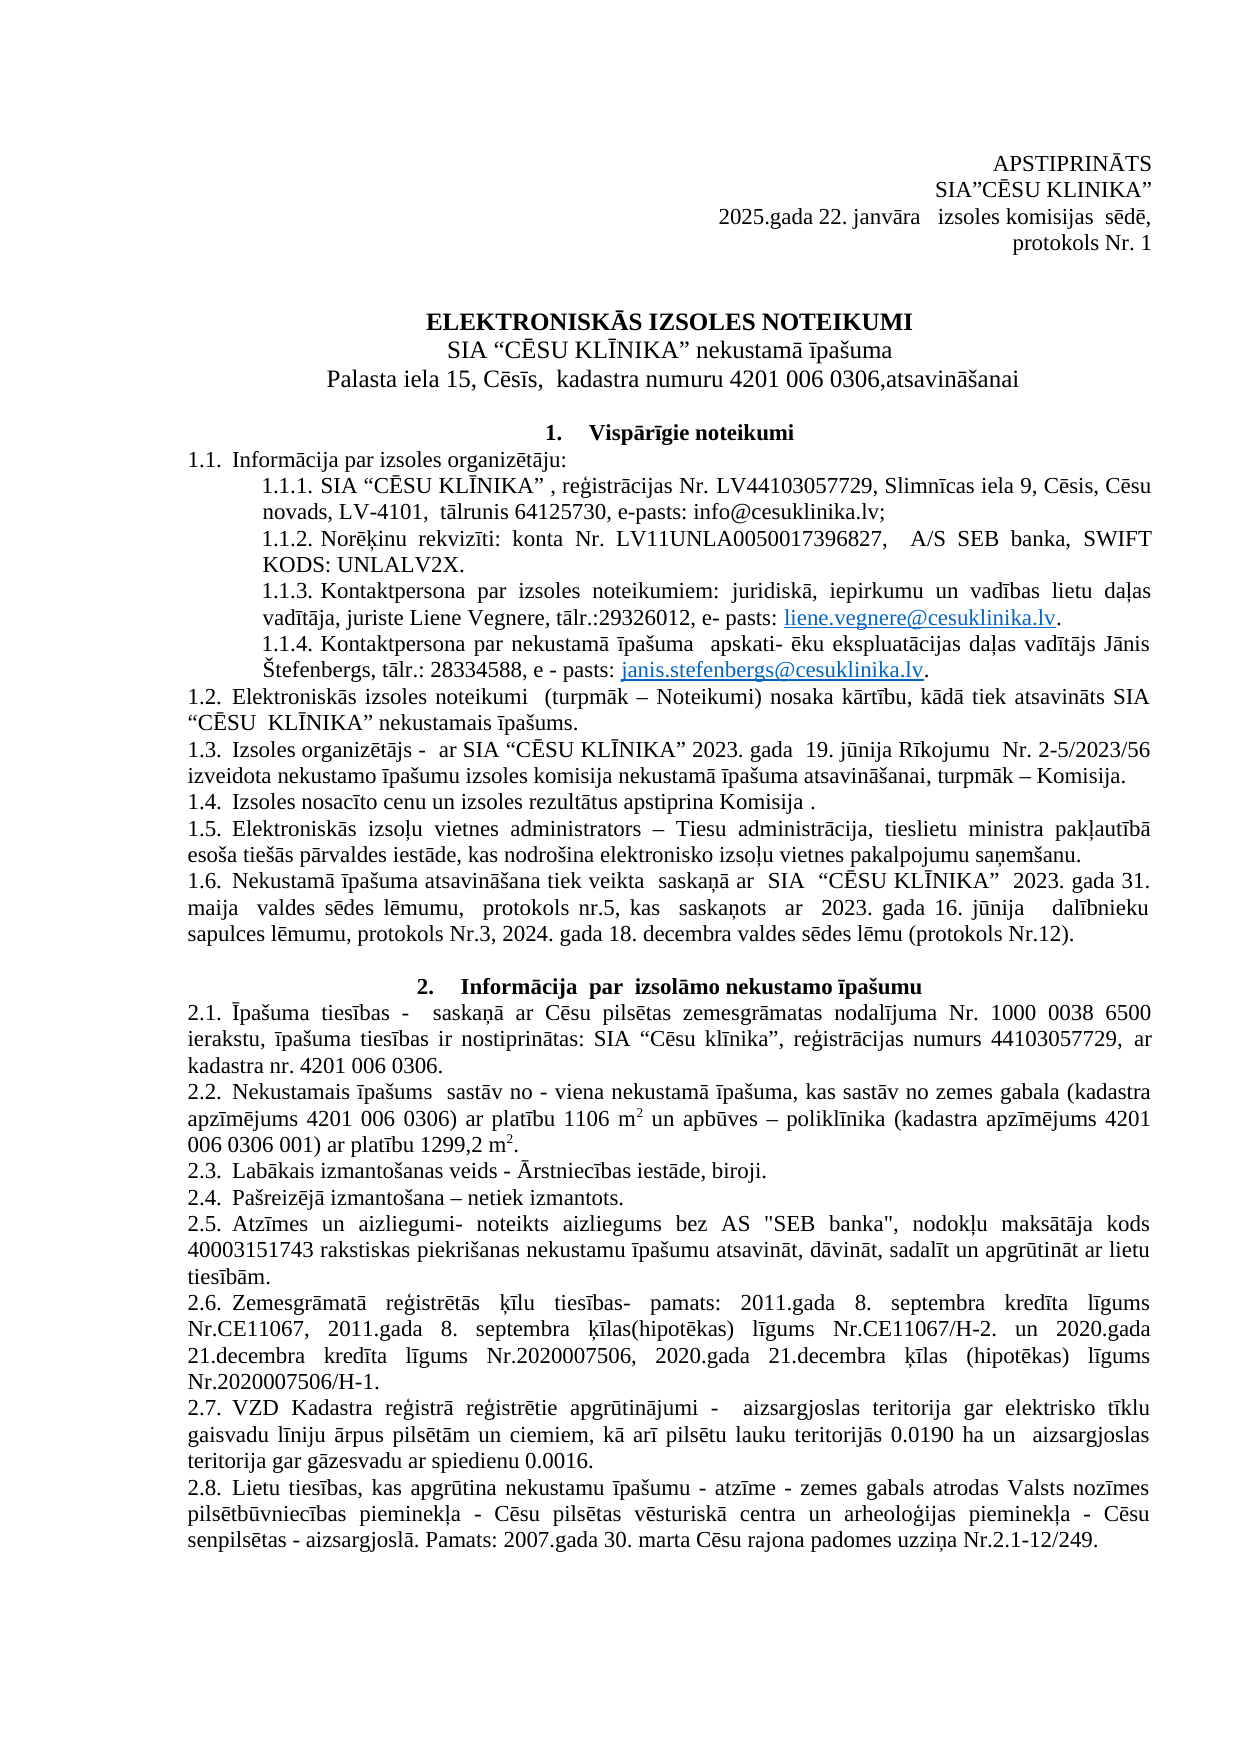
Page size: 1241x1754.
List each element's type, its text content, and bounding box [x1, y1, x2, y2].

text ELEKTRONISKĀS IZSOLES NOTEIKUMI [187, 307, 1152, 336]
list Nekustamais īpašums sastāv no - viena nekustamā īpašuma, kas sastāv no zemes gabala (kadastra apzīmējums 4201 006 0306) ar platību 1106 m2 un apbūves – poliklīnika (kadastra apzīmējums 4201 006 0306 001) ar platību 1299,2 m2. [187, 1078, 1152, 1157]
list Izsoles organizētājs - ar SIA “CĒSU KLĪNIKA” 2023. gada 19. jūnija Rīkojumu Nr. 2-5/2023/56 izveidota nekustamo īpašumu izsoles komisija nekustamā īpašuma atsavināšanai, turpmāk – Komisija. [187, 736, 1152, 788]
list Kontaktpersona par izsoles noteikumiem: juridiskā, iepirkumu un vadības lietu daļas vadītāja, juriste Liene Vegnere, tālr.:29326012, e- pasts: liene.vegnere@cesuklinika.lv. [261, 577, 1152, 630]
list VZD Kadastra reģistrā reģistrētie apgrūtinājumi - aizsargjoslas teritorija gar elektrisko tīklu gaisvadu līniju ārpus pilsētām un ciemiem, kā arī pilsētu lauku teritorijās 0.0190 ha un aizsargjoslas teritorija gar gāzesvadu ar spiedienu 0.0016. [187, 1394, 1152, 1473]
list Nekustamā īpašuma atsavināšana tiek veikta saskaņā ar SIA “CĒSU KLĪNIKA” 2023. gada 31. maija valdes sēdes lēmumu, protokols nr.5, kas saskaņots ar 2023. gada 16. jūnija dalībnieku sapulces lēmumu, protokols Nr.3, 2024. gada 18. decembra valdes sēdes lēmu (protokols Nr.12). [187, 867, 1152, 946]
list Elektroniskās izsoles noteikumi (turpmāk – Noteikumi) nosaka kārtību, kādā tiek atsavināts SIA “CĒSU KLĪNIKA” nekustamais īpašums. [187, 683, 1152, 736]
list Zemesgrāmatā reģistrētās ķīlu tiesības- pamats: 2011.gada 8. septembra kredīta līgums Nr.CE11067, 2011.gada 8. septembra ķīlas(hipotēkas) līgums Nr.CE11067/H-2. un 2020.gada 21.decembra kredīta līgums Nr.2020007506, 2020.gada 21.decembra ķīlas (hipotēkas) līgums Nr.2020007506/H-1. [187, 1289, 1152, 1394]
list Kontaktpersona par nekustamā īpašuma apskati- ēku ekspluatācijas daļas vadītājs Jānis Štefenbergs, tālr.: 28334588, e - pasts: janis.stefenbergs@cesuklinika.lv. [261, 630, 1152, 683]
list Norēķinu rekvizīti: konta Nr. LV11UNLA0050017396827, A/S SEB banka, SWIFT KODS: UNLALV2X. [261, 525, 1152, 577]
list Elektroniskās izsoļu vietnes administrators – Tiesu administrācija, tieslietu ministra pakļautībā esoša tiešās pārvaldes iestāde, kas nodrošina elektronisko izsoļu vietnes pakalpojumu saņemšanu. [187, 815, 1152, 867]
text SIA “CĒSU KLĪNIKA” nekustamā īpašuma [187, 336, 1152, 364]
list Lietu tiesības, kas apgrūtina nekustamu īpašumu - atzīme - zemes gabals atrodas Valsts nozīmes pilsētbūvniecības pieminekļa - Cēsu pilsētas vēsturiskā centra un arheoloģijas pieminekļa - Cēsu senpilsētas - aizsargjoslā. Pamats: 2007.gada 30. marta Cēsu rajona padomes uzziņa Nr.2.1-12/249. [187, 1473, 1152, 1553]
text SIA”CĒSU KLINIKA” [187, 176, 1152, 203]
list Labākais izmantošanas veids - Ārstniecības iestāde, biroji. [187, 1157, 1152, 1184]
list Vispārīgie noteikumi [187, 419, 1152, 446]
list Informācija par izsoles organizētāju: [187, 446, 1152, 472]
text Palasta iela 15, Cēsīs, kadastra numuru 4201 006 0306,atsavināšanai [187, 364, 1152, 393]
list SIA “CĒSU KLĪNIKA” , reģistrācijas Nr. LV44103057729, Slimnīcas iela 9, Cēsis, Cēsu novads, LV-4101, tālrunis 64125730, e-pasts: info@cesuklinika.lv; [261, 472, 1152, 525]
text APSTIPRINĀTS [187, 150, 1152, 176]
list Īpašuma tiesības - saskaņā ar Cēsu pilsētas zemesgrāmatas nodalījuma Nr. 1000 0038 6500 ierakstu, īpašuma tiesības ir nostiprinātas: SIA “Cēsu klīnika”, reģistrācijas numurs 44103057729, ar kadastra nr. 4201 006 0306. [187, 999, 1152, 1078]
list Izsoles nosacīto cenu un izsoles rezultātus apstiprina Komisija . [187, 788, 1152, 815]
text 2025.gada 22. janvāra izsoles komisijas sēdē, [187, 203, 1152, 229]
list Informācija par izsolāmo nekustamo īpašumu [187, 973, 1152, 999]
list Pašreizējā izmantošana – netiek izmantots. [187, 1184, 1152, 1210]
text protokols Nr. 1 [187, 229, 1152, 255]
list Atzīmes un aizliegumi- noteikts aizliegums bez AS "SEB banka", nodokļu maksātāja kods 40003151743 rakstiskas piekrišanas nekustamu īpašumu atsavināt, dāvināt, sadalīt un apgrūtināt ar lietu tiesībām. [187, 1210, 1152, 1289]
